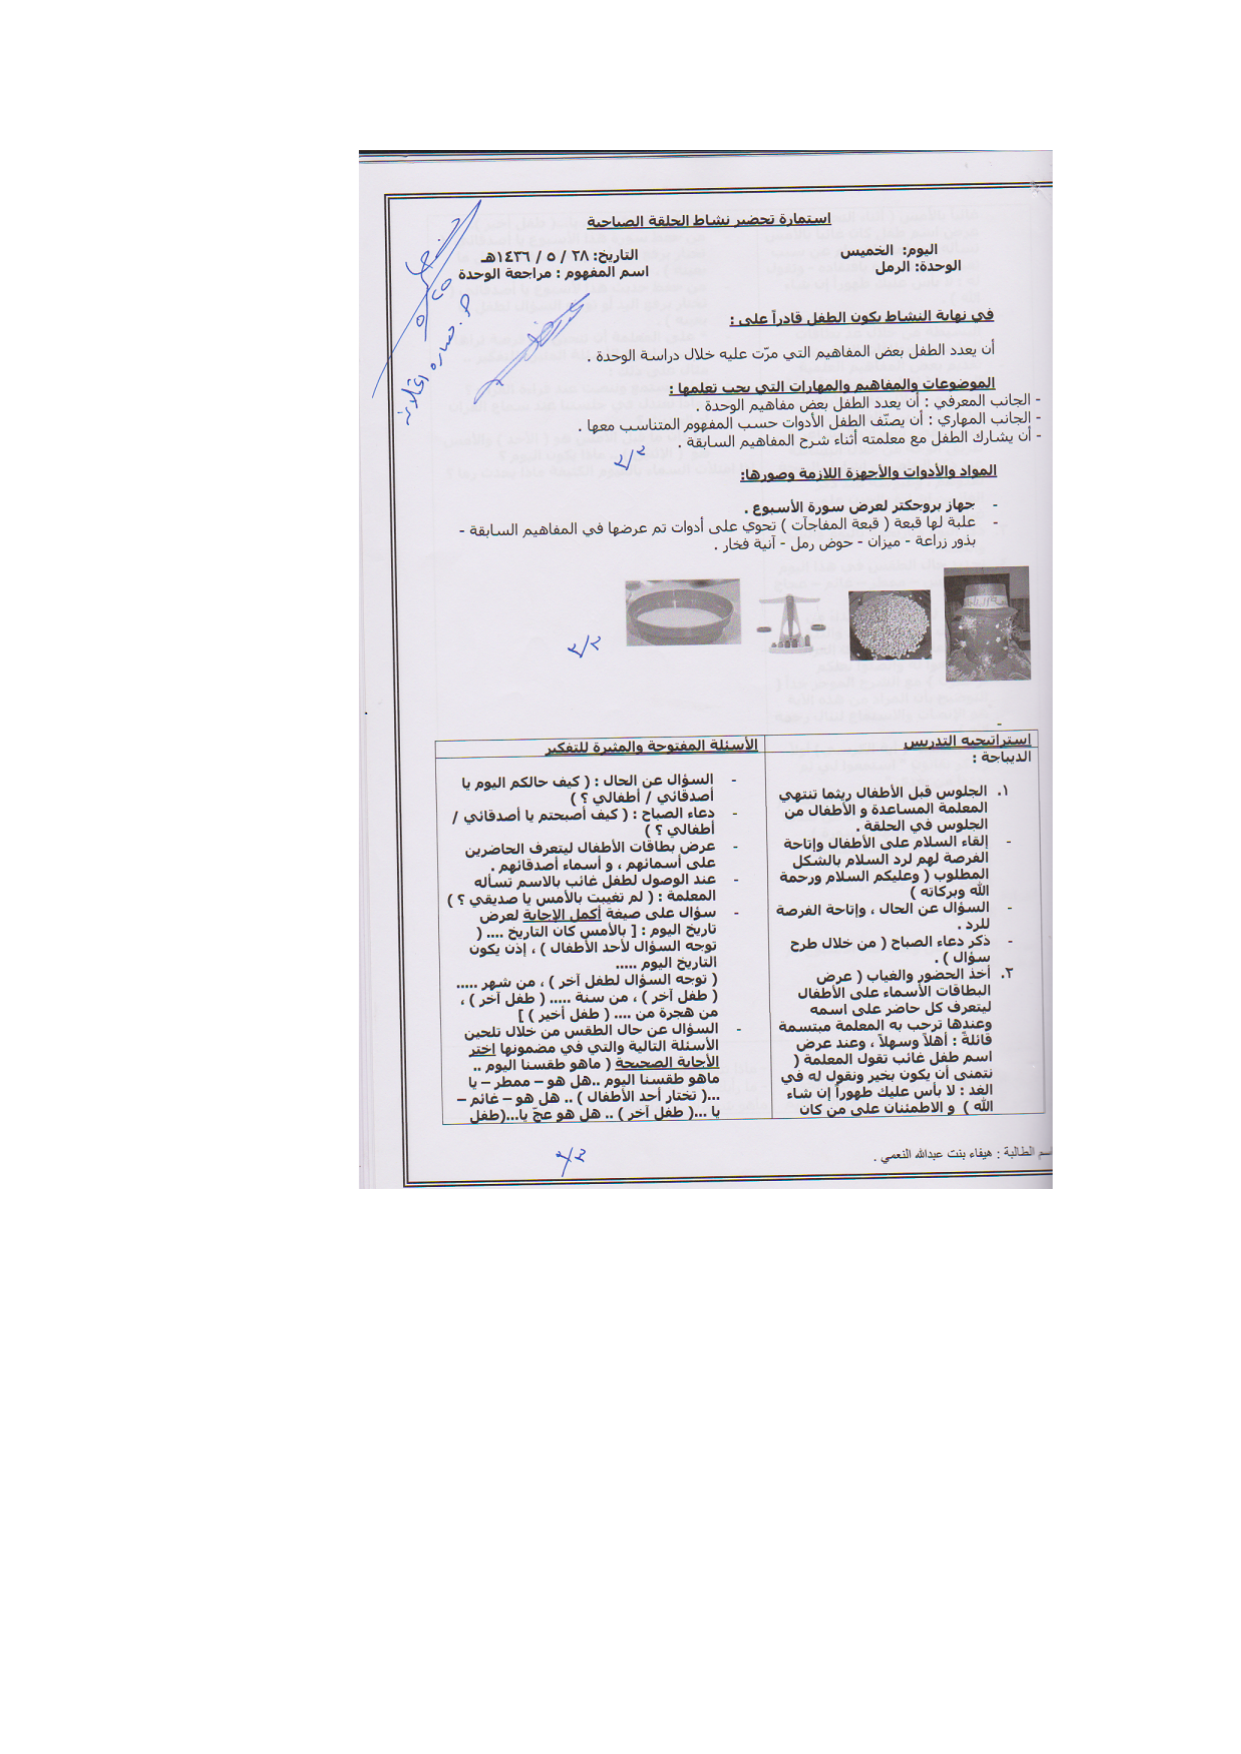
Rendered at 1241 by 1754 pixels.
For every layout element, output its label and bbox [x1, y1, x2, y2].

picture [358, 150, 1053, 1189]
